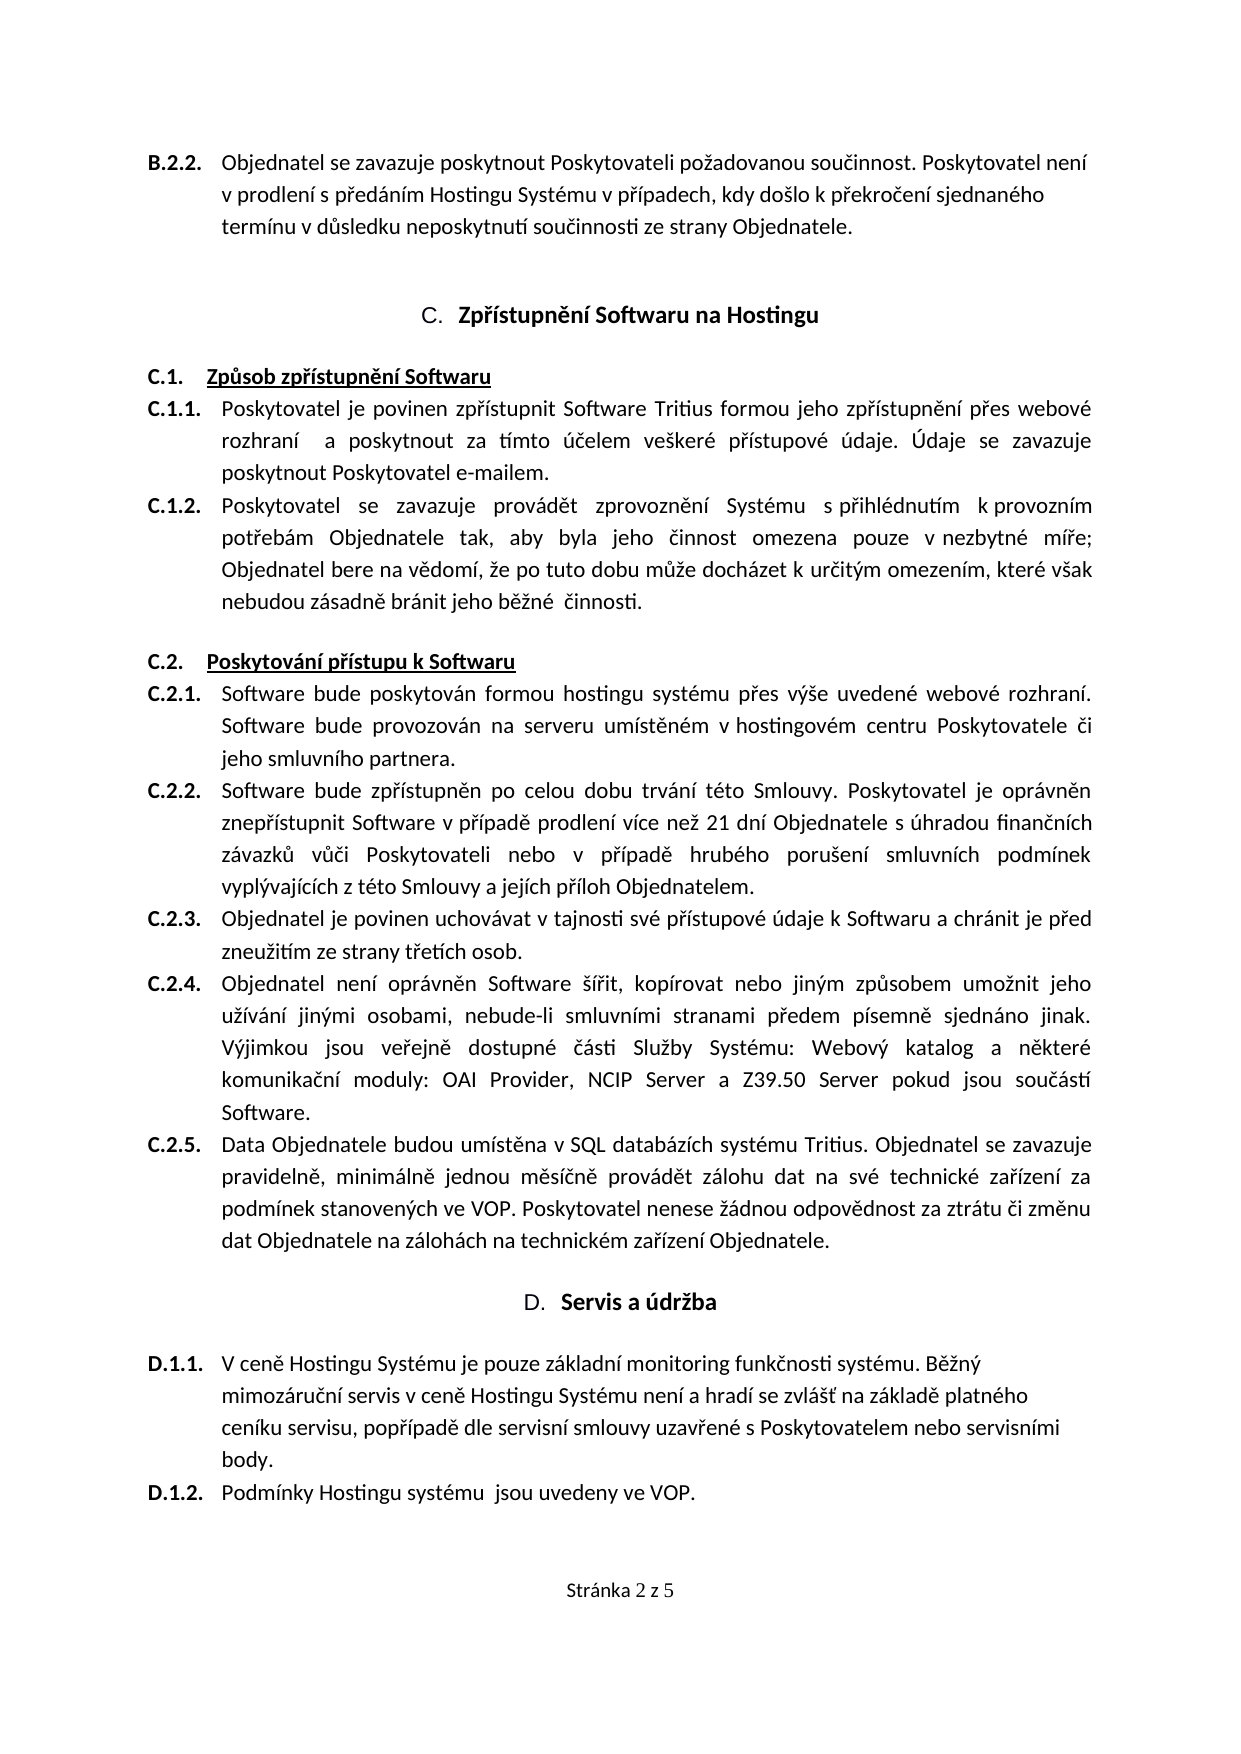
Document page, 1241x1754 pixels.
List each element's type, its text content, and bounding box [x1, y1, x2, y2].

list Objednatel se zavazuje poskytnout Poskytovateli požadovanou součinnost. Poskytovatel není v prodlení s předáním Hostingu Systému v případech, kdy došlo k překročení sjednaného termínu v důsledku neposkytnutí součinnosti ze strany Objednatele. [148, 148, 1093, 240]
list Poskytovatel se zavazuje provádět zprovoznění Systému s přihlédnutím k provozním potřebám Objednatele tak, aby byla jeho činnost omezena pouze v nezbytné míře; Objednatel bere na vědomí, že po tuto dobu může docházet k určitým omezením, které však nebudou zásadně bránit jeho běžné činnosti. [148, 491, 1093, 615]
list Objednatel je povinen uchovávat v tajnosti své přístupové údaje k Softwaru a chránit je před zneužitím ze strany třetích osob. [148, 904, 1093, 965]
list Data Objednatele budou umístěna v SQL databázích systému Tritius. Objednatel se zavazuje pravidelně, minimálně jednou měsíčně provádět zálohu dat na své technické zařízení za podmínek stanovených ve VOP. Poskytovatel nenese žádnou odpovědnost za ztrátu či změnu dat Objednatele na zálohách na technickém zařízení Objednatele. [148, 1130, 1093, 1254]
list Software bude poskytován formou hostingu systému přes výše uvedené webové rozhraní. Software bude provozován na serveru umístěném v hostingovém centru Poskytovatele či jeho smluvního partnera. [148, 679, 1093, 772]
list Zpřístupnění Softwaru na Hostingu [148, 299, 1093, 330]
list Objednatel není oprávněn Software šířit, kopírovat nebo jiným způsobem umožnit jeho užívání jinými osobami, nebude-li smluvními stranami předem písemně sjednáno jinak. Výjimkou jsou veřejně dostupné části Služby Systému: Webový katalog a některé komunikační moduly: OAI Provider, NCIP Server a Z39.50 Server pokud jsou součástí Software. [148, 969, 1093, 1126]
list Způsob zpřístupnění Softwaru [148, 362, 1093, 390]
list Software bude zpřístupněn po celou dobu trvání této Smlouvy. Poskytovatel je oprávněn znepřístupnit Software v případě prodlení více než 21 dní Objednatele s úhradou finančních závazků vůči Poskytovateli nebo v případě hrubého porušení smluvních podmínek vyplývajících z této Smlouvy a jejích příloh Objednatelem. [148, 776, 1093, 900]
list Poskytování přístupu k Softwaru [148, 647, 1093, 675]
list Podmínky Hostingu systému jsou uvedeny ve VOP. [148, 1478, 1093, 1506]
list Servis a údržba [148, 1286, 1093, 1317]
list Poskytovatel je povinen zpřístupnit Software Tritius formou jeho zpřístupnění přes webové rozhraní a poskytnout za tímto účelem veškeré přístupové údaje. Údaje se zavazuje poskytnout Poskytovatel e-mailem. [148, 394, 1093, 487]
list V ceně Hostingu Systému je pouze základní monitoring funkčnosti systému. Běžný mimozáruční servis v ceně Hostingu Systému není a hradí se zvlášť na základě platného ceníku servisu, popřípadě dle servisní smlouvy uzavřené s Poskytovatelem nebo servisními body. [148, 1349, 1093, 1473]
